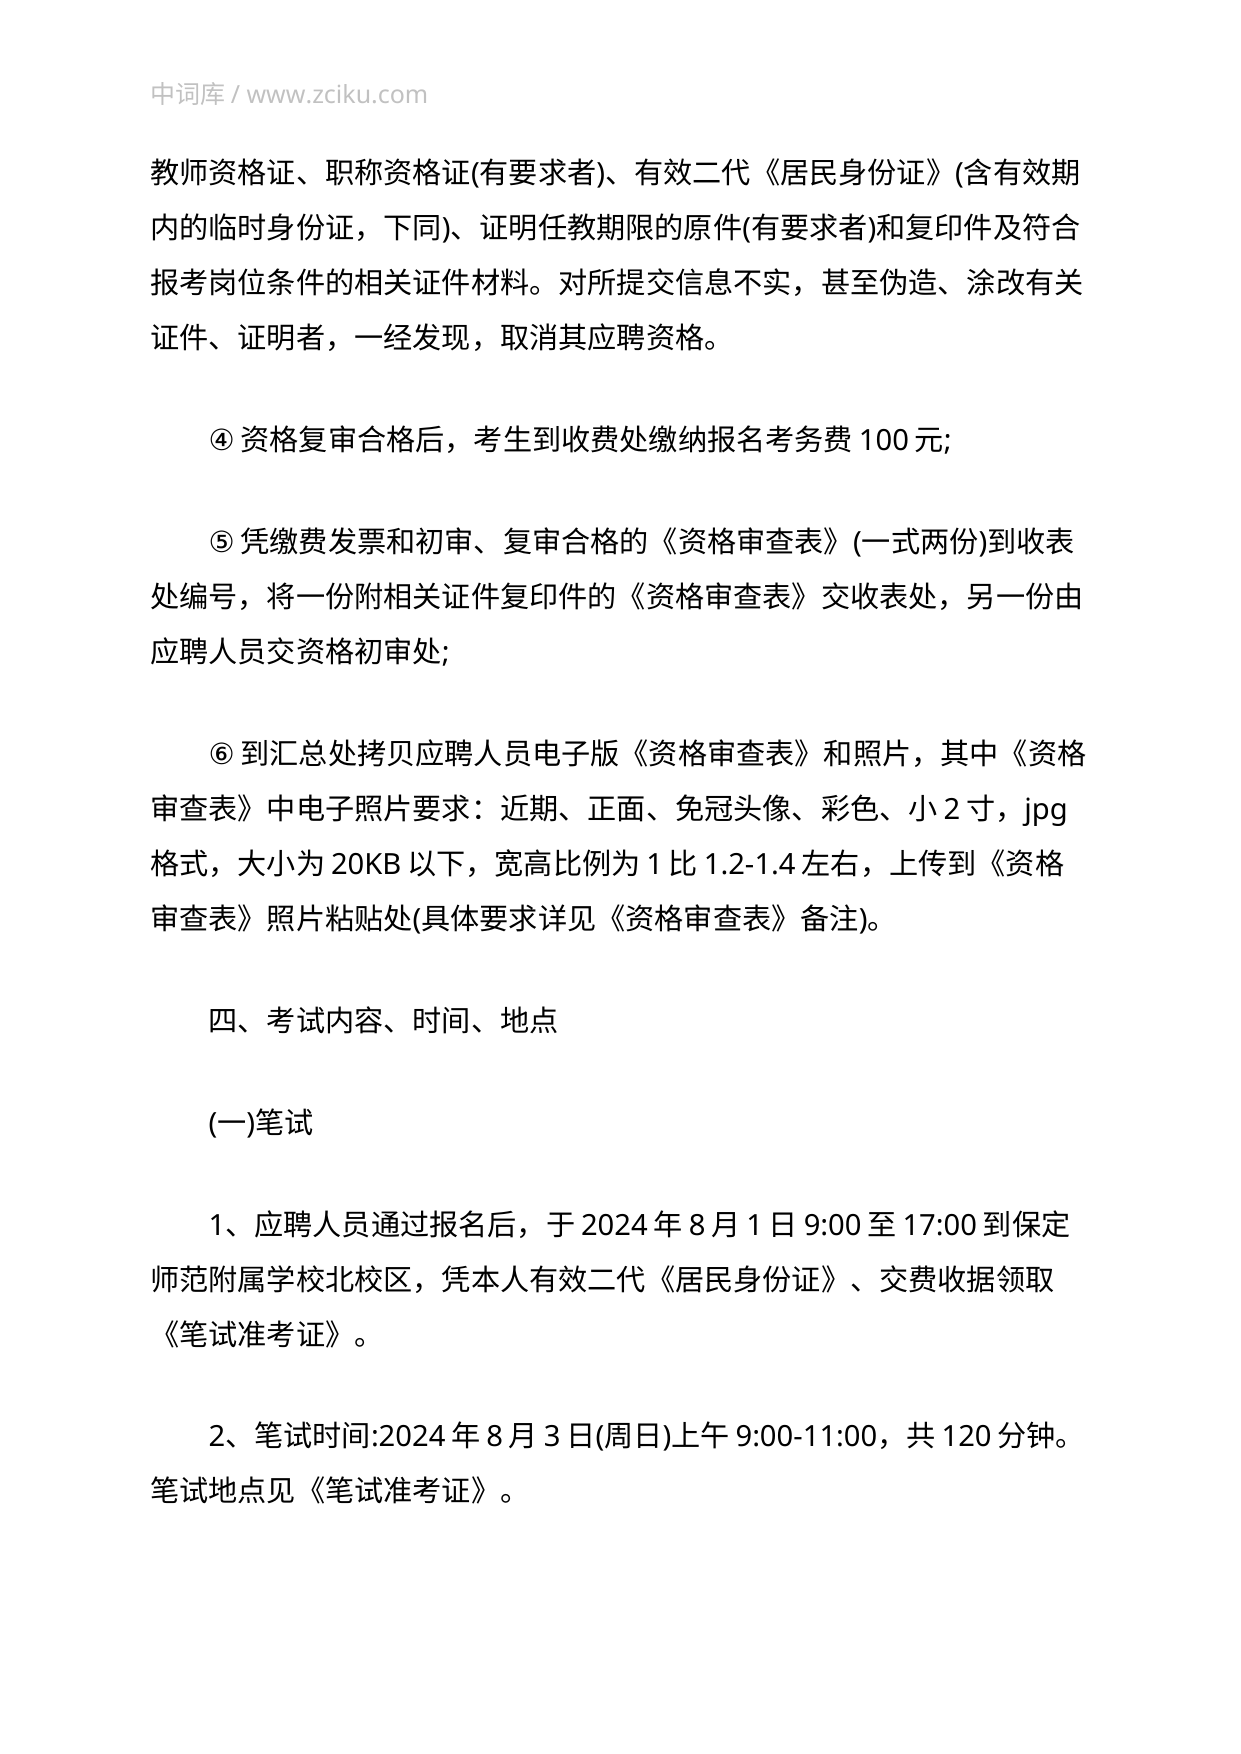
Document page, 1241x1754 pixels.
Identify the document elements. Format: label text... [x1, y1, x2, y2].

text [150, 150, 1090, 357]
text ④资格复审合格后，考生到收费处缴纳报名考务费100元; [150, 417, 1090, 459]
text 四、考试内容、时间、地点 [150, 997, 1090, 1040]
text ⑥到汇总处拷贝应聘人员电子版《资格审查表》和照片，其中《资格审查表》中电子照片要求：近期、正面、免冠头像、彩色、小2寸，jpg格式，大小为20KB以下，宽高比例为1比1.2-1.4左右，上传到《资格审查表》照片粘贴处(具体要求详见《资格审查表》备注)。 [150, 731, 1090, 938]
text (一)笔试 [150, 1099, 1090, 1142]
text 1、应聘人员通过报名后，于2024年8月1日9:00至17:00到保定师范附属学校北校区，凭本人有效二代《居民身份证》、交费收据领取《笔试准考证》。 [150, 1201, 1090, 1353]
text 2、笔试时间:2024年8月3日(周日)上午9:00-11:00，共120分钟。笔试地点见《笔试准考证》。 [150, 1413, 1090, 1510]
text ⑤凭缴费发票和初审、复审合格的《资格审查表》(一式两份)到收表处编号，将一份附相关证件复印件的《资格审查表》交收表处，另一份由应聘人员交资格初审处; [150, 519, 1090, 671]
